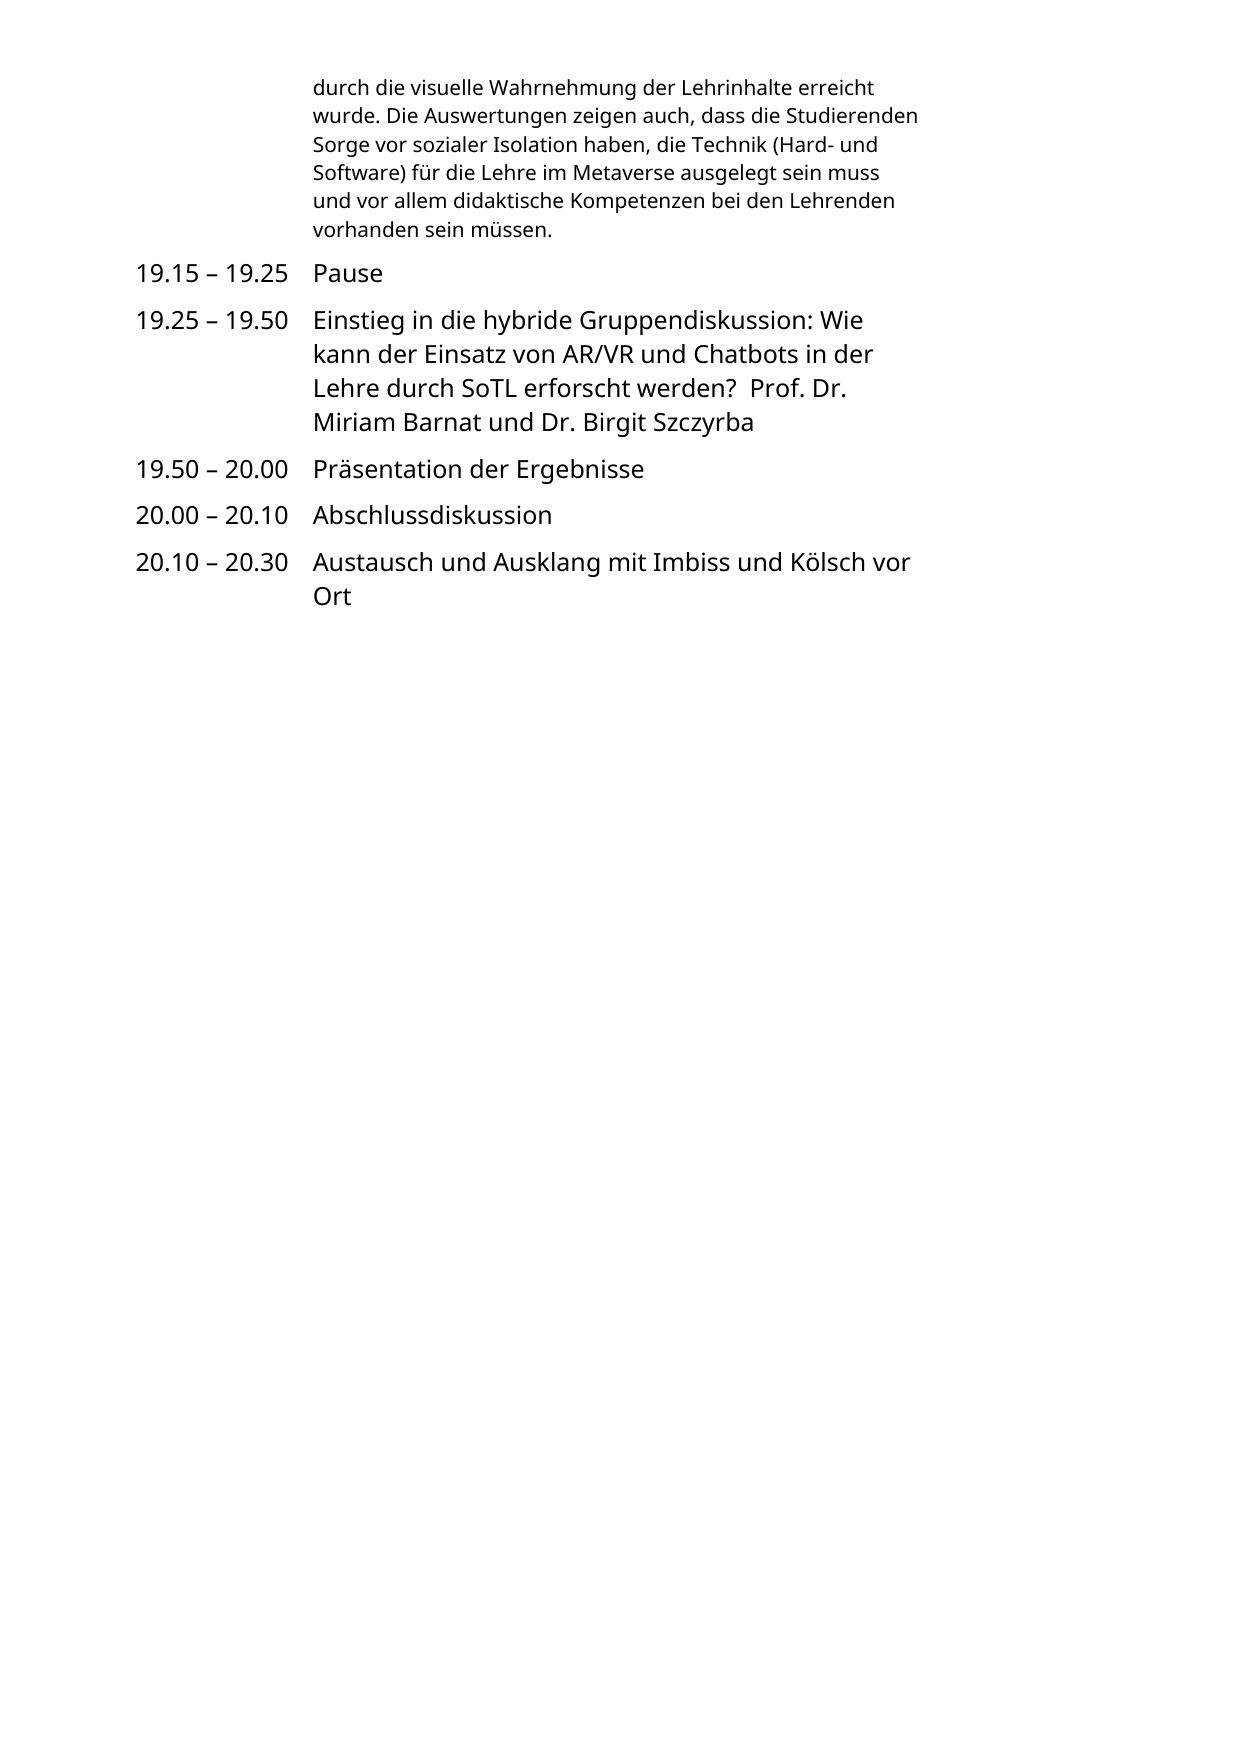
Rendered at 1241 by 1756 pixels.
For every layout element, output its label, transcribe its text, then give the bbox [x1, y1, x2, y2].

subtitle 19.50 – 20.00 Präsentation der Ergebnisse [135, 451, 919, 485]
subtitle 20.00 – 20.10 Abschlussdiskussion [135, 498, 919, 532]
subtitle 20.10 – 20.30 Austausch und Ausklang mit Imbiss und Kölsch vor Ort [135, 544, 919, 613]
subtitle 19.25 – 19.50 Einstieg in die hybride Gruppendiskussion: Wie kann der Einsatz von AR/VR und Chatbots in der Lehre durch SoTL erforscht werden? Prof. Dr. Miriam Barnat und Dr. Birgit Szczyrba [135, 303, 919, 439]
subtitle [313, 73, 919, 243]
subtitle 19.15 – 19.25 Pause [135, 256, 919, 290]
